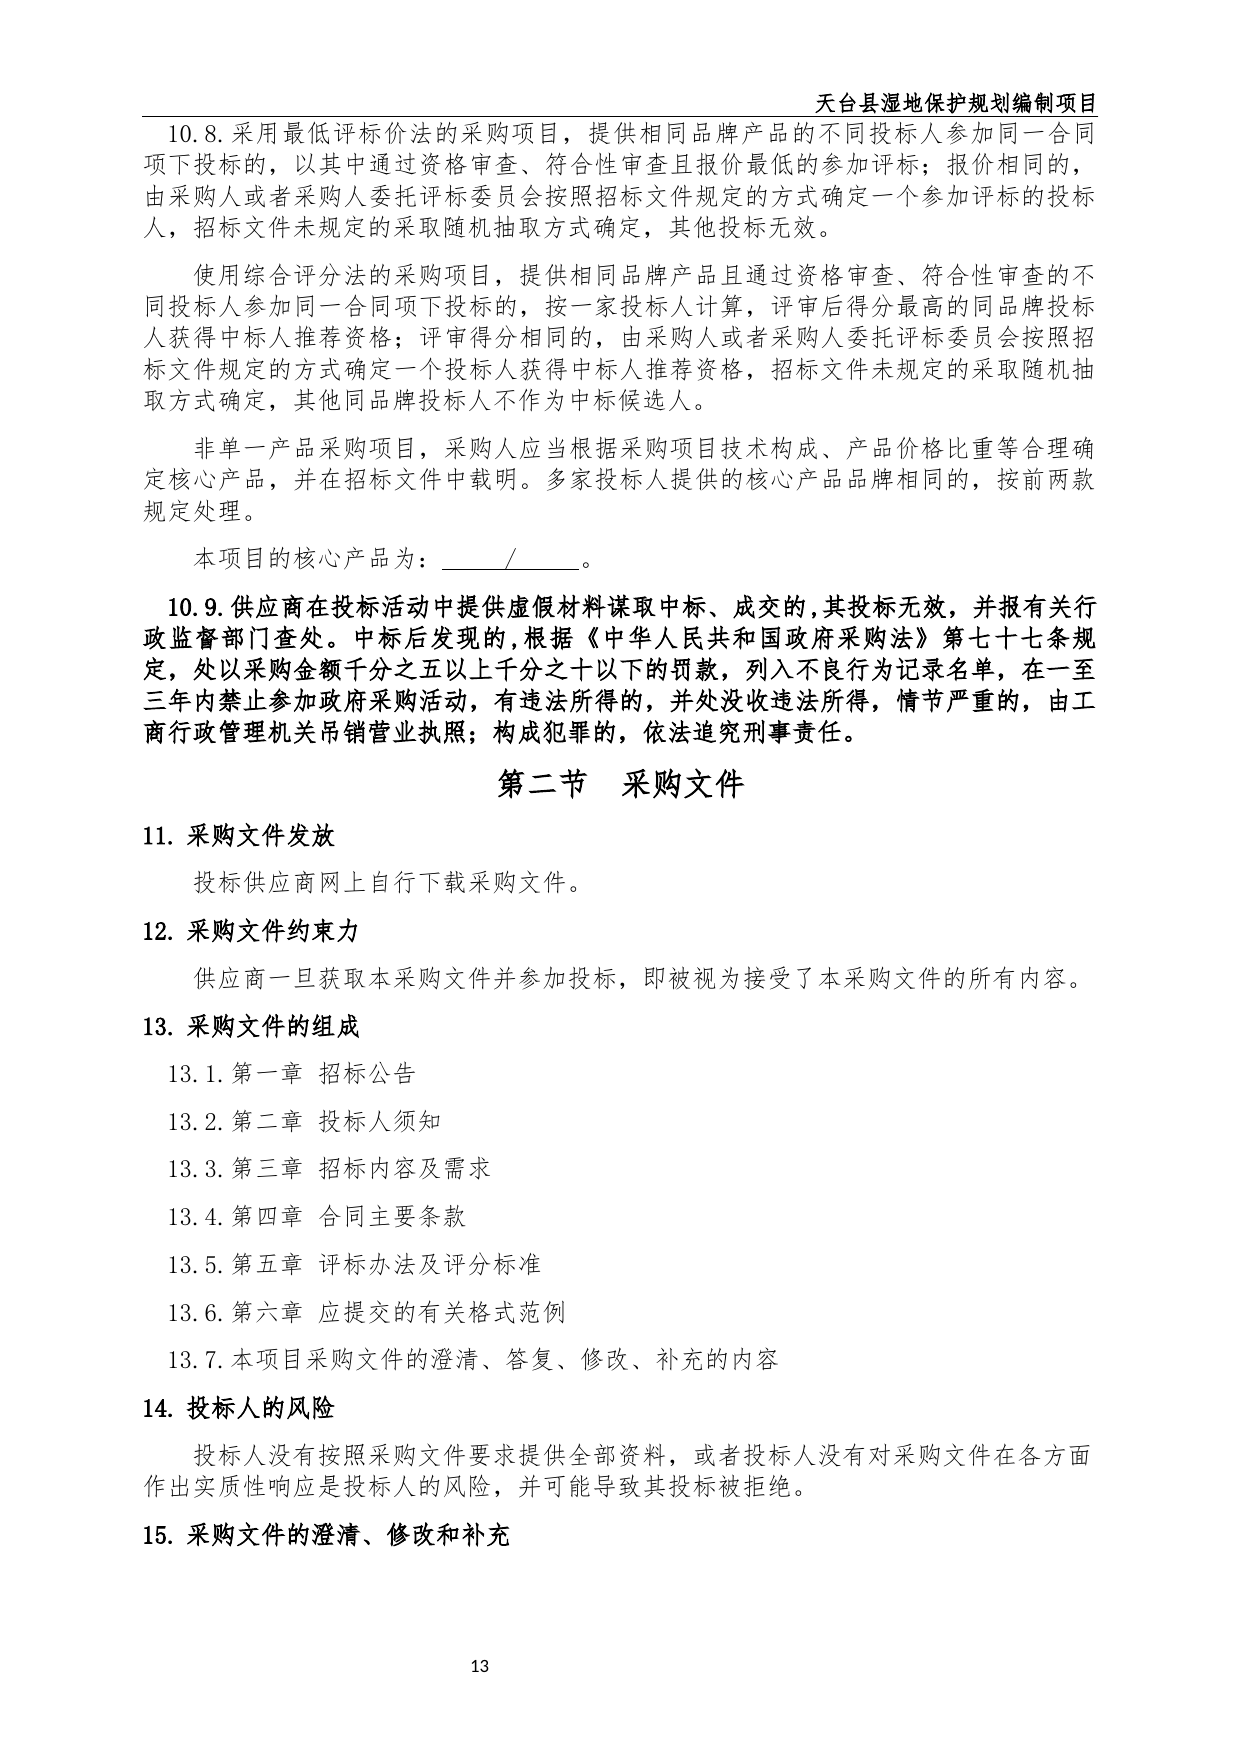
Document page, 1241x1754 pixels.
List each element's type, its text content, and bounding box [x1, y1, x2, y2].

list 采购文件发放 [142, 819, 1098, 847]
text 非单一产品采购项目，采购人应当根据采购项目技术构成、产品价格比重等合理确定核心产品，并在招标文件中载明。多家投标人提供的核心产品品牌相同的，按前两款规定处理。 [142, 432, 1098, 523]
text 10.8.采用最低评标价法的采购项目，提供相同品牌产品的不同投标人参加同一合同项下投标的，以其中通过资格审查、符合性审查且报价最低的参加评标；报价相同的，由采购人或者采购人委托评标委员会按照招标文件规定的方式确定一个参加评标的投标人，招标文件未规定的采取随机抽取方式确定，其他投标无效。 [142, 117, 1098, 240]
text 10.9.供应商在投标活动中提供虚假材料谋取中标、成交的,其投标无效，并报有关行政监督部门查处。中标后发现的,根据《中华人民共和国政府采购法》第七十七条规定，处以采购金额千分之五以上千分之十以下的罚款，列入不良行为记录名单，在一至三年内禁止参加政府采购活动，有违法所得的，并处没收违法所得，情节严重的，由工商行政管理机关吊销营业执照；构成犯罪的，依法追究刑事责任。 [142, 590, 1098, 744]
text 投标人没有按照采购文件要求提供全部资料，或者投标人没有对采购文件在各方面作出实质性响应是投标人的风险，并可能导致其投标被拒绝。 [142, 1439, 1098, 1499]
text 投标供应商网上自行下载采购文件。 [142, 867, 1098, 895]
text 供应商一旦获取本采购文件并参加投标，即被视为接受了本采购文件的所有内容。 [142, 962, 1098, 991]
list 采购文件的组成 [142, 1010, 1098, 1038]
text 13.2.第二章 投标人须知 [142, 1105, 1098, 1134]
text 13.5.第五章 评标办法及评分标准 [142, 1248, 1098, 1277]
text 13.7.本项目采购文件的澄清、答复、修改、补充的内容 [142, 1344, 1098, 1372]
text 使用综合评分法的采购项目，提供相同品牌产品且通过资格审查、符合性审查的不同投标人参加同一合同项下投标的，按一家投标人计算，评审后得分最高的同品牌投标人获得中标人推荐资格；评审得分相同的，由采购人或者采购人委托评标委员会按照招标文件规定的方式确定一个投标人获得中标人推荐资格，招标文件未规定的采取随机抽取方式确定，其他同品牌投标人不作为中标候选人。 [142, 259, 1098, 413]
text 13.4.第四章 合同主要条款 [142, 1201, 1098, 1229]
text 13.1.第一章 招标公告 [142, 1057, 1098, 1086]
list 采购文件的澄清、修改和补充 [142, 1518, 1098, 1547]
list 采购文件约束力 [142, 914, 1098, 943]
text 本项目的核心产品为： / 。 [142, 543, 1098, 571]
text 第二节 采购文件 [142, 763, 1098, 799]
list 投标人的风险 [142, 1391, 1098, 1420]
text 13.3.第三章 招标内容及需求 [142, 1153, 1098, 1181]
text 13.6.第六章 应提交的有关格式范例 [142, 1296, 1098, 1324]
